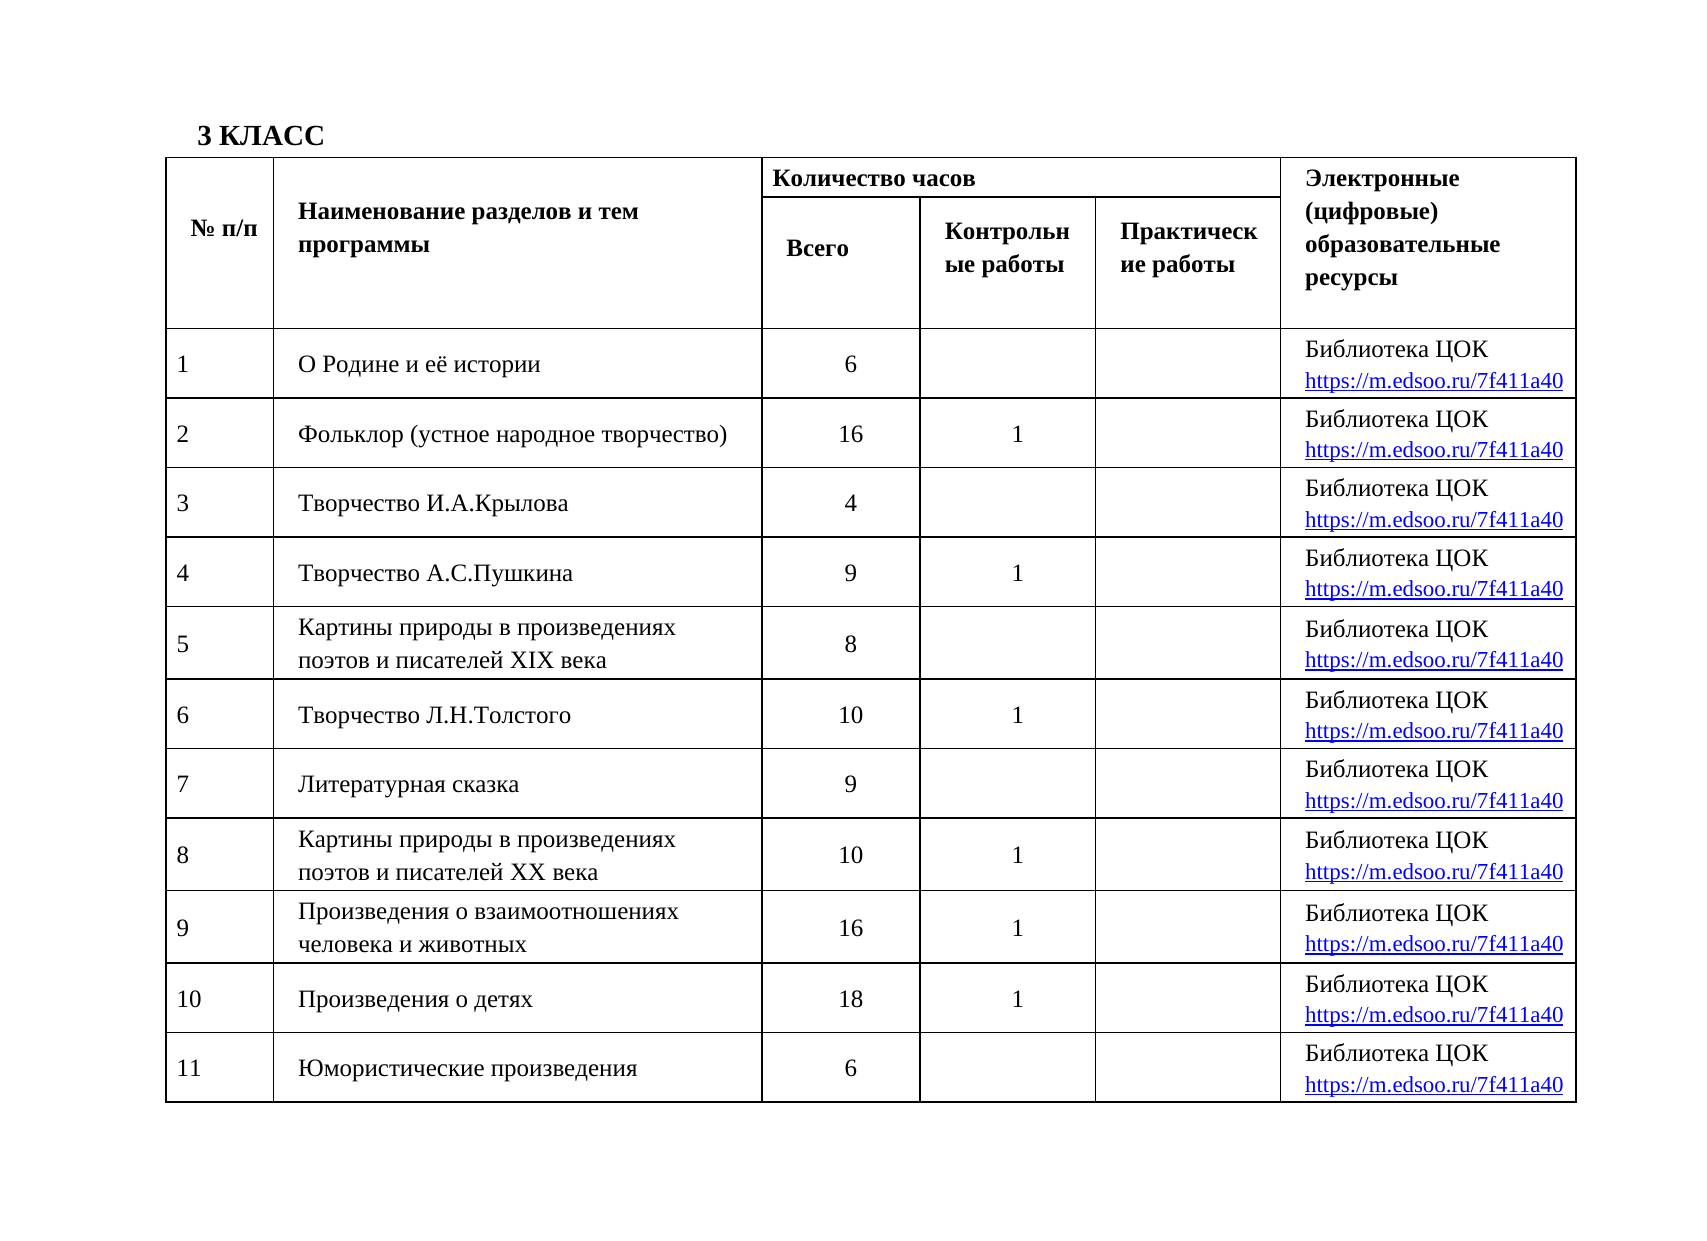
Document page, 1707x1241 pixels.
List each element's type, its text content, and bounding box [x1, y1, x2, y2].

table_cell Творчество И.А.Крылова [274, 468, 761, 536]
table_cell Библиотека ЦОК https://m.edsoo.ru/7f411a40 [1281, 329, 1575, 397]
table_cell 6 [763, 1033, 919, 1101]
table_cell Библиотека ЦОК https://m.edsoo.ru/7f411a40 [1281, 607, 1575, 678]
table_cell Картины природы в произведениях поэтов и писателей XX века [274, 819, 761, 890]
table_cell Фольклор (устное народное творчество) [274, 399, 761, 467]
table_header Наименование разделов и тем программы [274, 158, 761, 327]
table_cell 4 [763, 468, 919, 536]
table_cell 9 [763, 538, 919, 606]
table_cell 1 [921, 680, 1095, 748]
table_cell 9 [167, 891, 273, 962]
table_cell Практические работы [1096, 198, 1280, 327]
table_cell 1 [921, 538, 1095, 606]
table_cell [1096, 329, 1280, 397]
table_cell Библиотека ЦОК https://m.edsoo.ru/7f411a40 [1281, 399, 1575, 467]
table_cell [921, 607, 1095, 678]
table_cell Литературная сказка [274, 749, 761, 817]
table_cell [1096, 749, 1280, 817]
table_cell 9 [763, 749, 919, 817]
table_cell [1096, 607, 1280, 678]
table_cell 16 [763, 891, 919, 962]
table_cell [1096, 964, 1280, 1032]
table_cell О Родине и её истории [274, 329, 761, 397]
table_cell Контрольные работы [921, 198, 1095, 327]
table_cell 8 [763, 607, 919, 678]
table_cell [1096, 1033, 1280, 1101]
table_cell [1096, 819, 1280, 890]
table_cell Творчество А.С.Пушкина [274, 538, 761, 606]
table_cell [1096, 538, 1280, 606]
table_cell 8 [167, 819, 273, 890]
table_cell [921, 468, 1095, 536]
table_cell [1096, 468, 1280, 536]
table_cell 16 [763, 399, 919, 467]
table_cell 11 [167, 1033, 273, 1101]
table_cell [921, 1033, 1095, 1101]
table_cell 6 [763, 329, 919, 397]
table_cell 10 [763, 680, 919, 748]
table_cell 2 [167, 399, 273, 467]
table_cell 6 [167, 680, 273, 748]
table_cell 10 [167, 964, 273, 1032]
table_cell 1 [921, 964, 1095, 1032]
table_cell Библиотека ЦОК https://m.edsoo.ru/7f411a40 [1281, 468, 1575, 536]
table_cell Юмористические произведения [274, 1033, 761, 1101]
table_cell 3 [167, 468, 273, 536]
table_cell [1096, 680, 1280, 748]
table_cell 18 [763, 964, 919, 1032]
table_cell Всего [763, 198, 919, 327]
table_cell Библиотека ЦОК https://m.edsoo.ru/7f411a40 [1281, 538, 1575, 606]
table_cell 5 [167, 607, 273, 678]
table_cell 10 [763, 819, 919, 890]
table_cell [921, 329, 1095, 397]
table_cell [1281, 1033, 1575, 1101]
table_cell 7 [167, 749, 273, 817]
table_cell Библиотека ЦОК https://m.edsoo.ru/7f411a40 [1281, 680, 1575, 748]
table_cell 1 [167, 329, 273, 397]
table_header № п/п [167, 158, 273, 327]
table_cell 1 [921, 819, 1095, 890]
text 3 КЛАСС [190, 118, 1618, 152]
table_cell Библиотека ЦОК https://m.edsoo.ru/7f411a40 [1281, 819, 1575, 890]
table_header Электронные (цифровые) образовательные ресурсы [1281, 158, 1575, 327]
table_cell 1 [921, 891, 1095, 962]
table_cell [1096, 399, 1280, 467]
table_cell 4 [167, 538, 273, 606]
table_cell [1281, 964, 1575, 1032]
table_cell Библиотека ЦОК https://m.edsoo.ru/7f411a40 [1281, 749, 1575, 817]
table_cell Творчество Л.Н.Толстого [274, 680, 761, 748]
table_cell Произведения о взаимоотношениях человека и животных [274, 891, 761, 962]
table_cell [1096, 891, 1280, 962]
table_cell [921, 749, 1095, 817]
table_header Количество часов [763, 158, 1280, 196]
table_cell Произведения о детях [274, 964, 761, 1032]
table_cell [1281, 891, 1575, 962]
table_cell 1 [921, 399, 1095, 467]
table_cell Картины природы в произведениях поэтов и писателей ХIХ века [274, 607, 761, 678]
